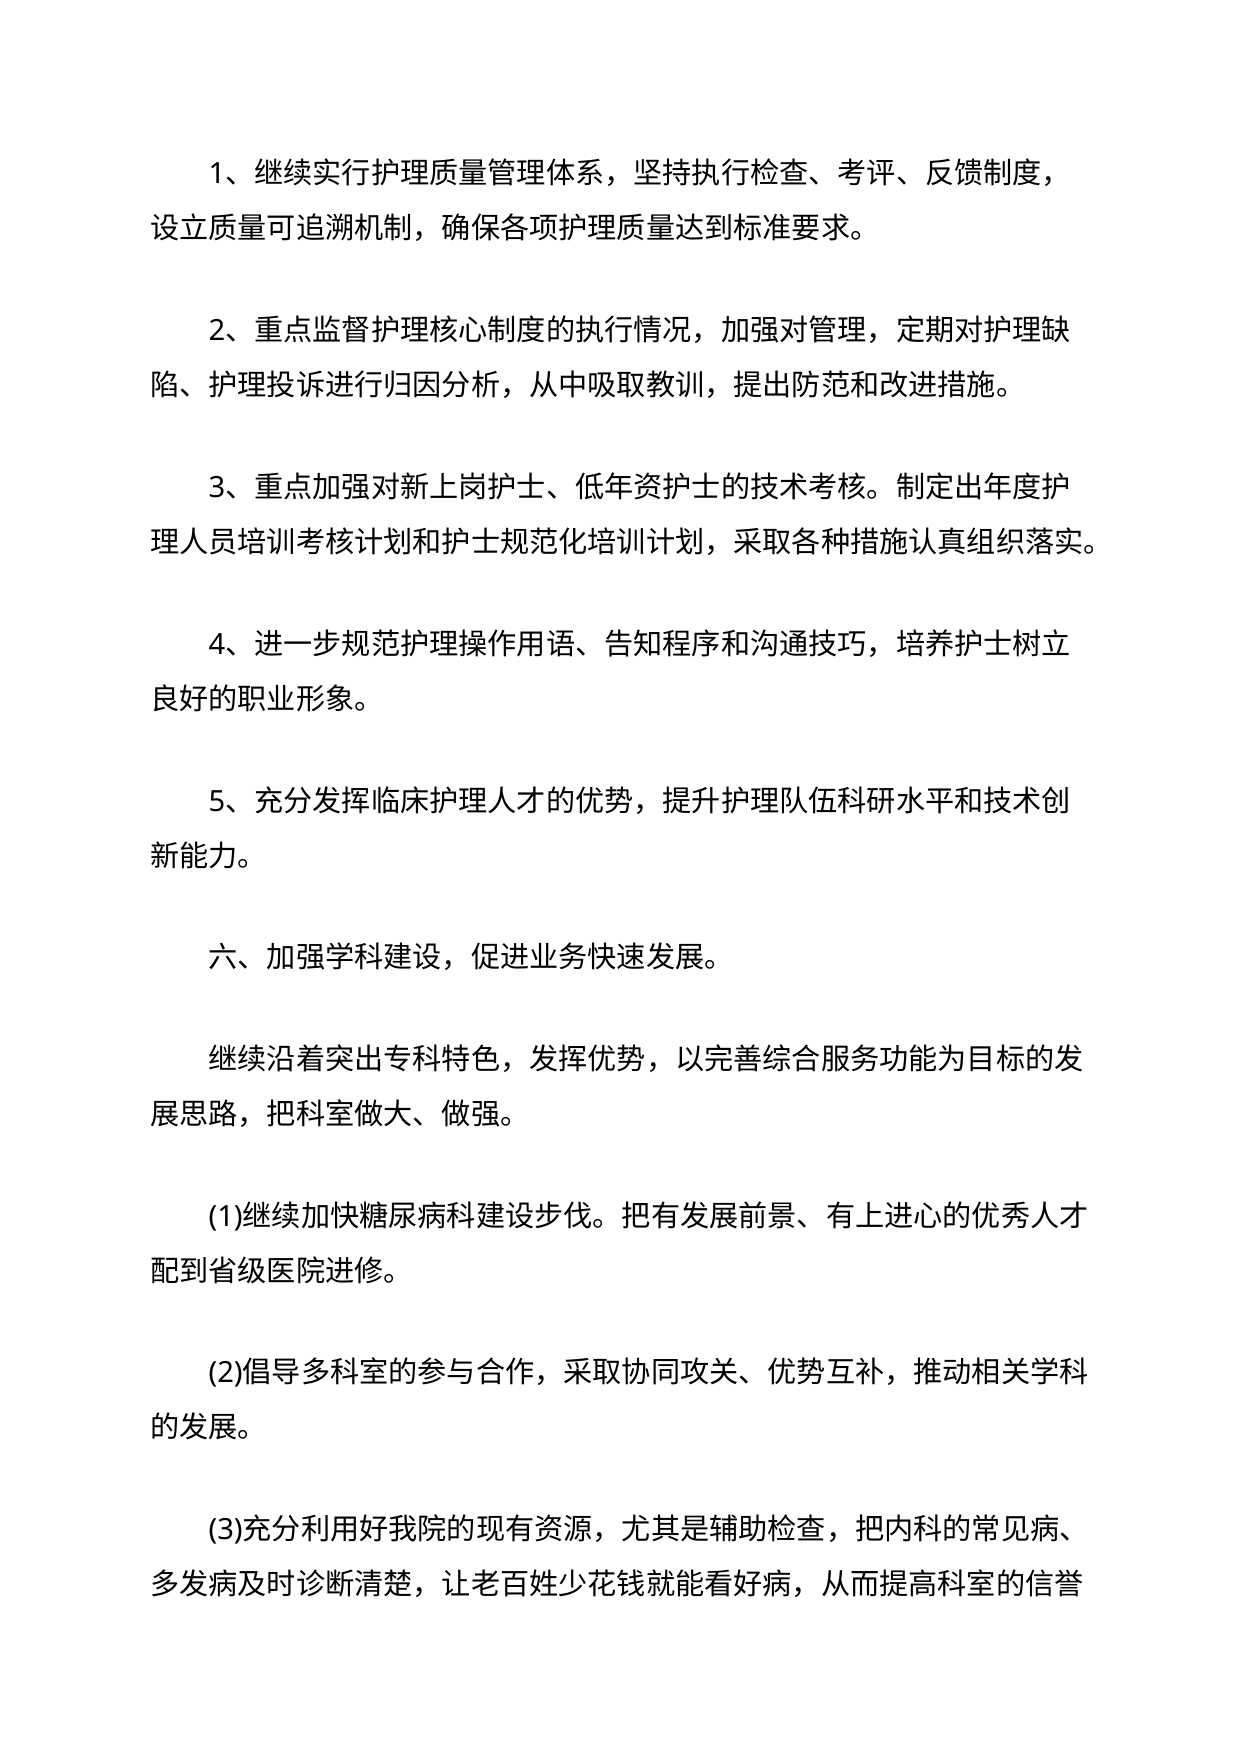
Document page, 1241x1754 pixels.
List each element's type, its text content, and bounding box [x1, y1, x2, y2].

text 4、进一步规范护理操作用语、告知程序和沟通技巧，培养护士树立良好的职业形象。 [150, 620, 1090, 718]
text (2)倡导多科室的参与合作，采取协同攻关、优势互补，推动相关学科的发展。 [150, 1349, 1090, 1446]
text 继续沿着突出专科特色，发挥优势，以完善综合服务功能为目标的发展思路，把科室做大、做强。 [150, 1036, 1090, 1133]
text 5、充分发挥临床护理人才的优势，提升护理队伍科研水平和技术创新能力。 [150, 777, 1090, 874]
text 3、重点加强对新上岗护士、低年资护士的技术考核。制定出年度护理人员培训考核计划和护士规范化培训计划，采取各种措施认真组织落实。 [150, 463, 1090, 561]
text 1、继续实行护理质量管理体系，坚持执行检查、考评、反馈制度，设立质量可追溯机制，确保各项护理质量达到标准要求。 [150, 150, 1090, 247]
text 2、重点监督护理核心制度的执行情况，加强对管理，定期对护理缺陷、护理投诉进行归因分析，从中吸取教训，提出防范和改进措施。 [150, 307, 1090, 404]
text 六、加强学科建设，促进业务快速发展。 [150, 934, 1090, 976]
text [150, 1506, 1090, 1603]
text (1)继续加快糖尿病科建设步伐。把有发展前景、有上进心的优秀人才配到省级医院进修。 [150, 1192, 1090, 1289]
